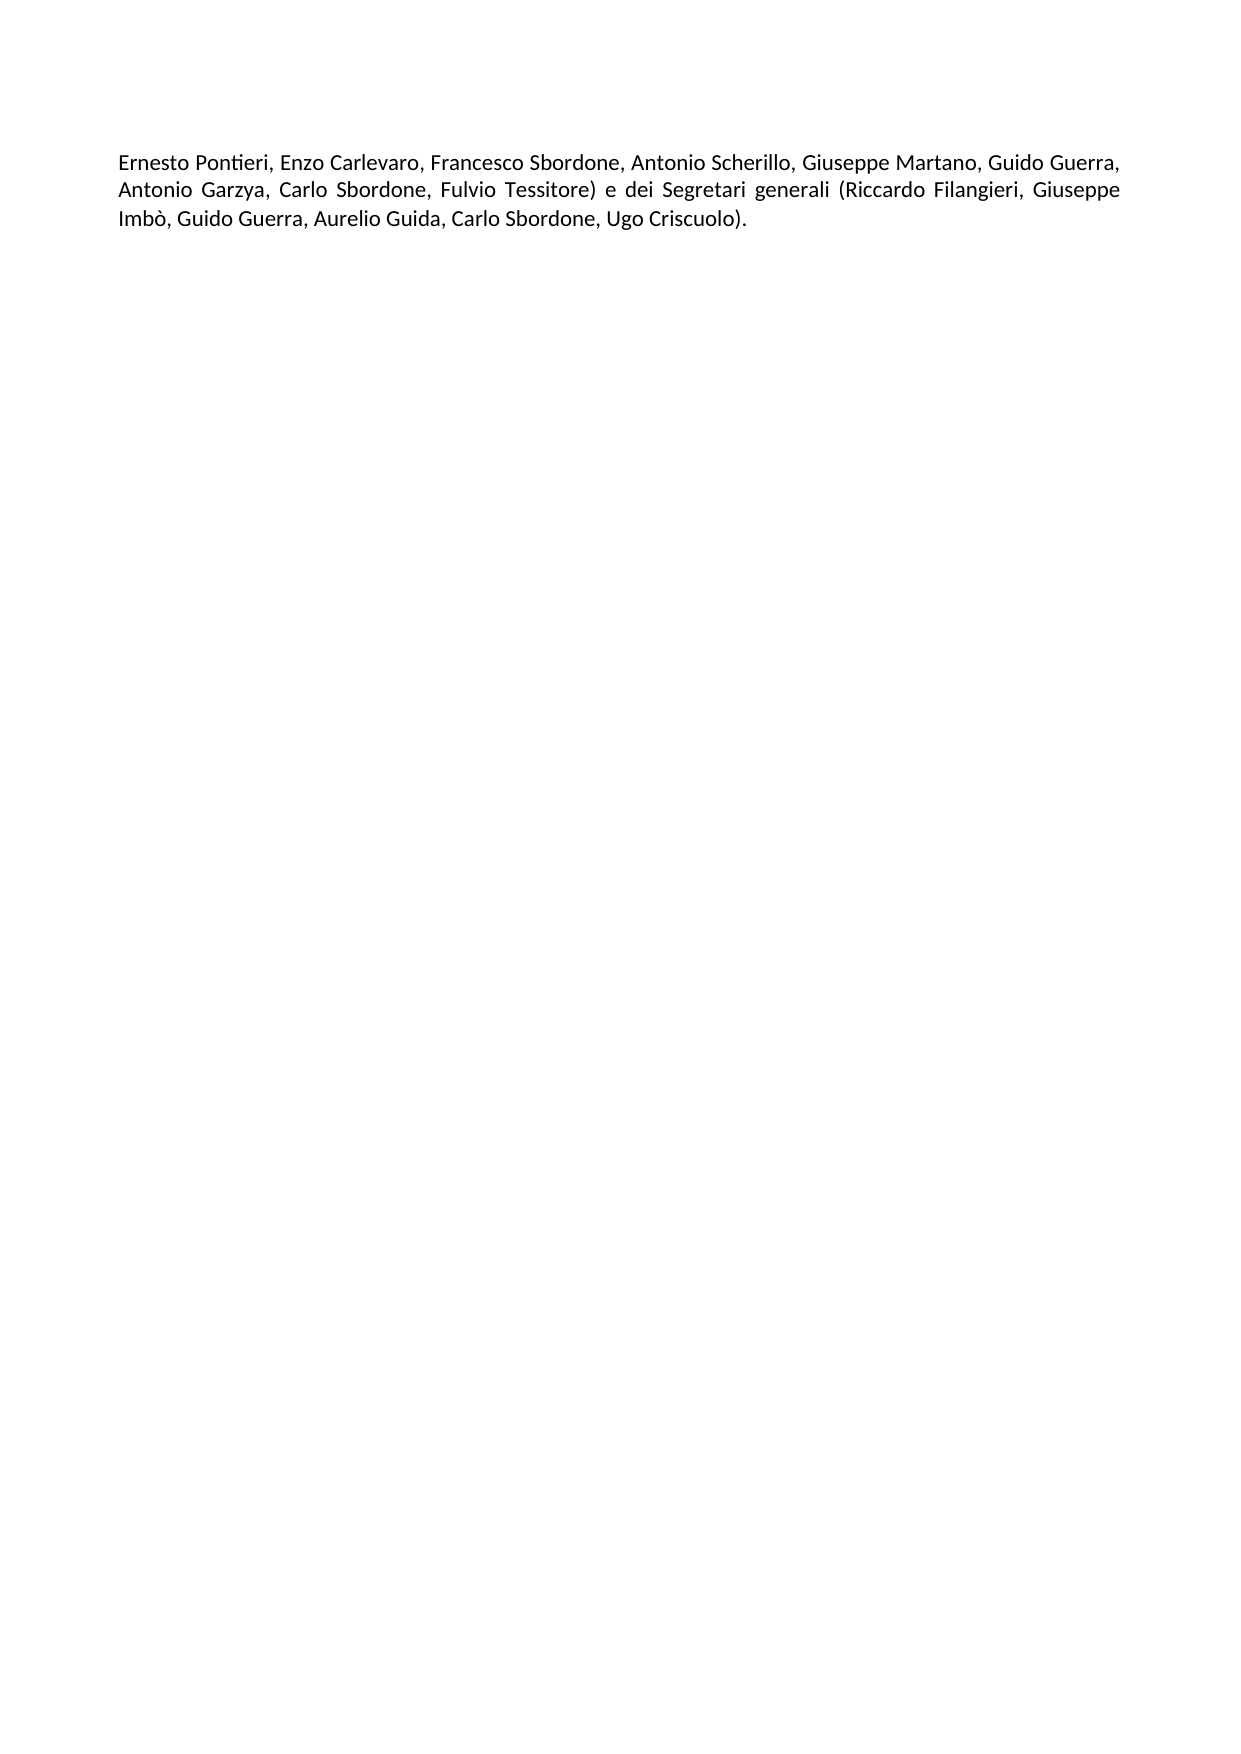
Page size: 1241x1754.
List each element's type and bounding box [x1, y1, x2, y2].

subtitle [118, 148, 1122, 232]
